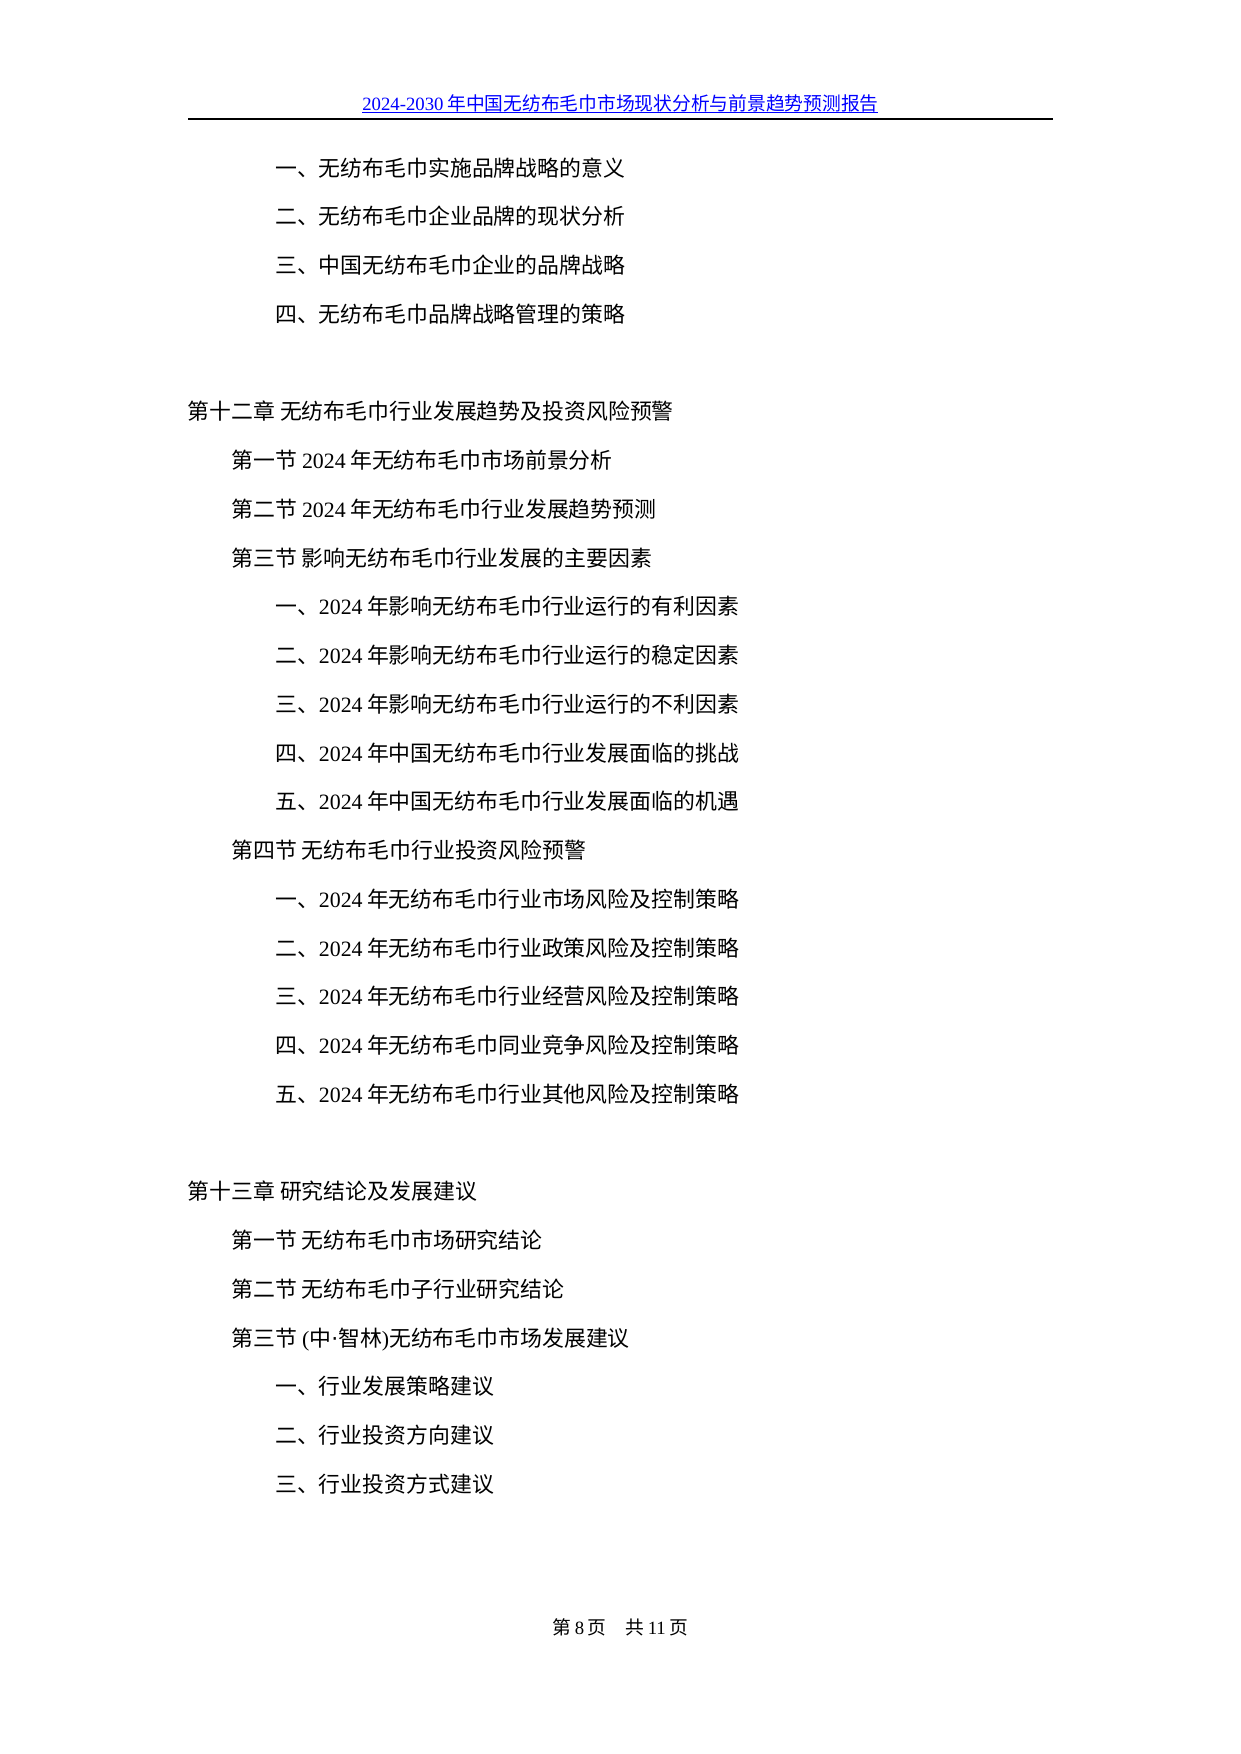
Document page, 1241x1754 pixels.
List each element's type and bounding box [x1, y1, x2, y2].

text [187, 150, 1053, 1499]
